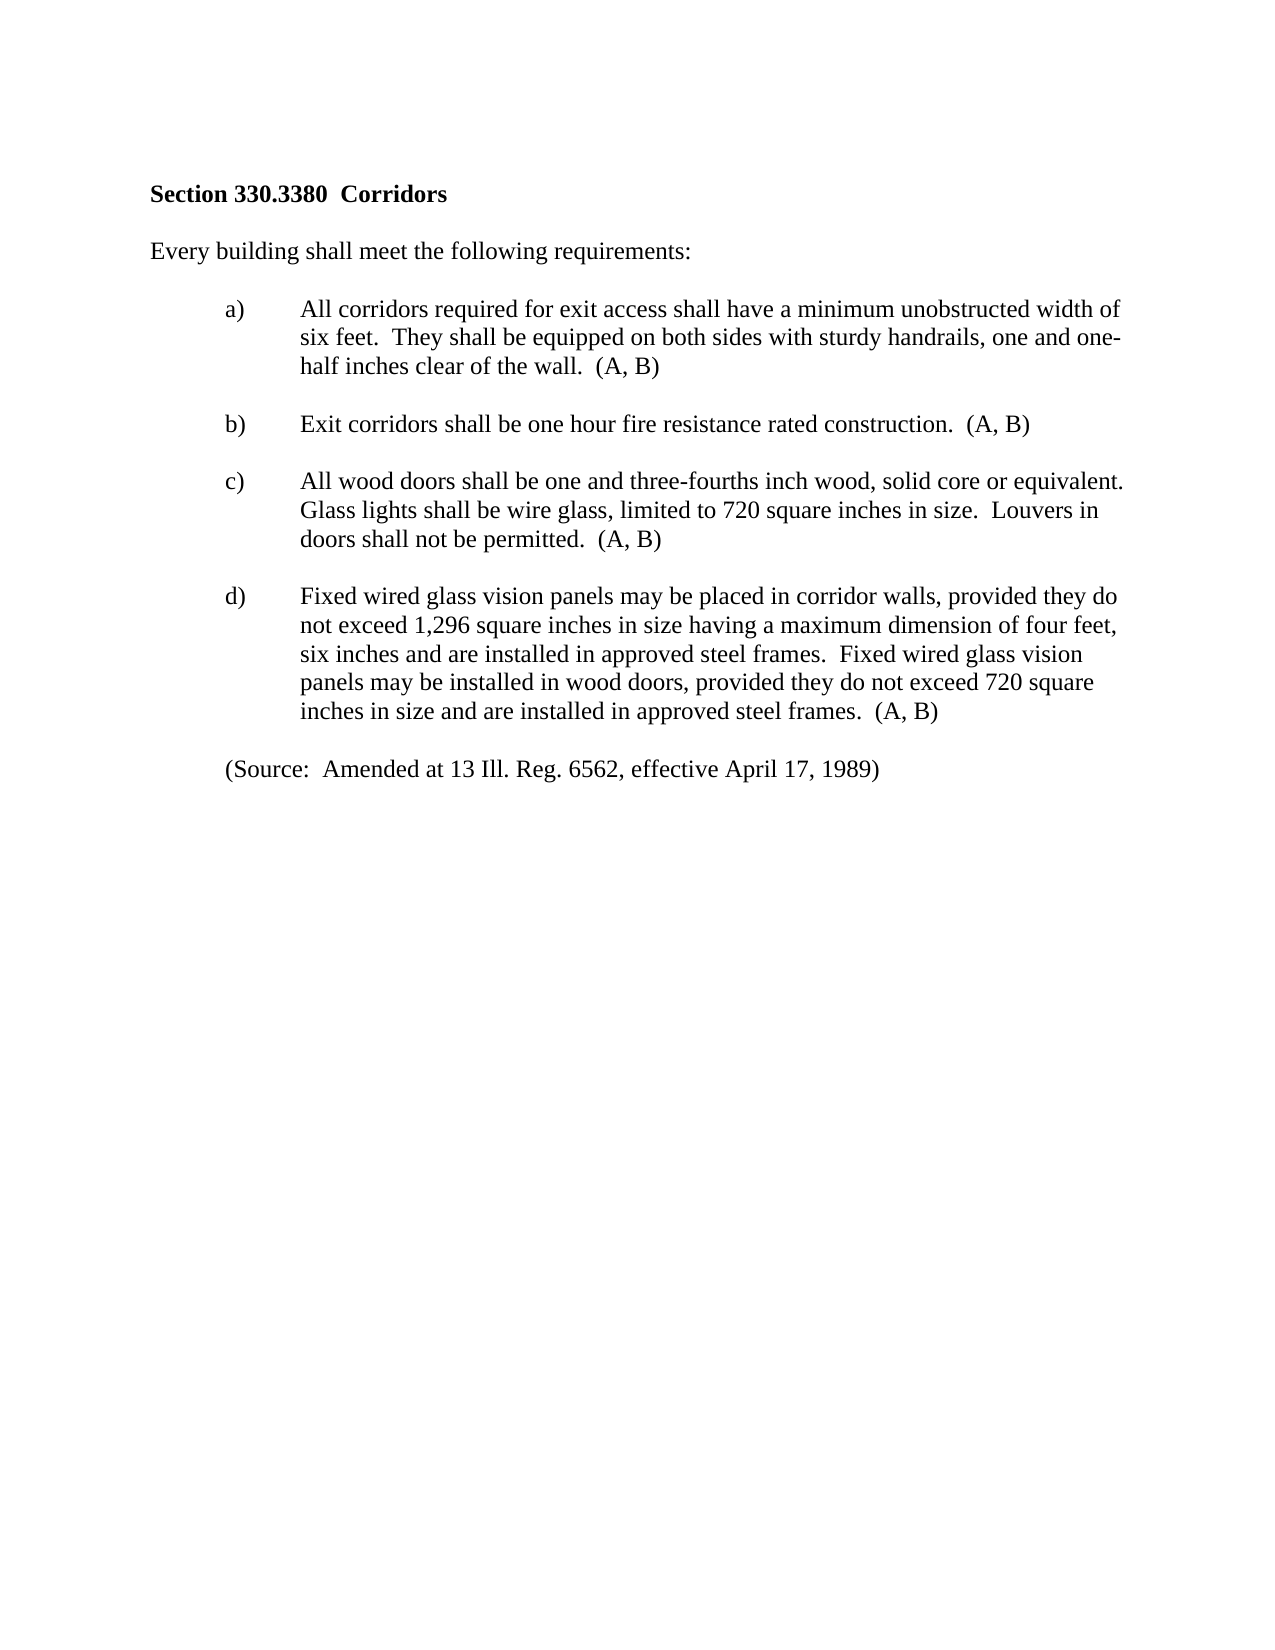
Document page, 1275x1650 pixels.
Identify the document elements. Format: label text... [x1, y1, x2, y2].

text c) All wood doors shall be one and three-fourths inch wood, solid core or equivalent. Glass lights shall be wire glass, limited to 720 square inches in size. Louvers in doors shall not be permitted. (A, B) [225, 466, 1125, 552]
text Section 330.3380 Corridors [150, 179, 1125, 207]
text a) All corridors required for exit access shall have a minimum unobstructed width of six feet. They shall be equipped on both sides with sturdy handrails, one and one-half inches clear of the wall. (A, B) [225, 294, 1125, 380]
text d) Fixed wired glass vision panels may be placed in corridor walls, provided they do not exceed 1,296 square inches in size having a maximum dimension of four feet, six inches and are installed in approved steel frames. Fixed wired glass vision panels may be installed in wood doors, provided they do not exceed 720 square inches in size and are installed in approved steel frames. (A, B) [225, 581, 1125, 725]
text Every building shall meet the following requirements: [150, 236, 1125, 265]
text b) Exit corridors shall be one hour fire resistance rated construction. (A, B) [225, 409, 1125, 437]
text (Source: Amended at 13 Ill. Reg. 6562, effective April 17, 1989) [225, 754, 1125, 782]
